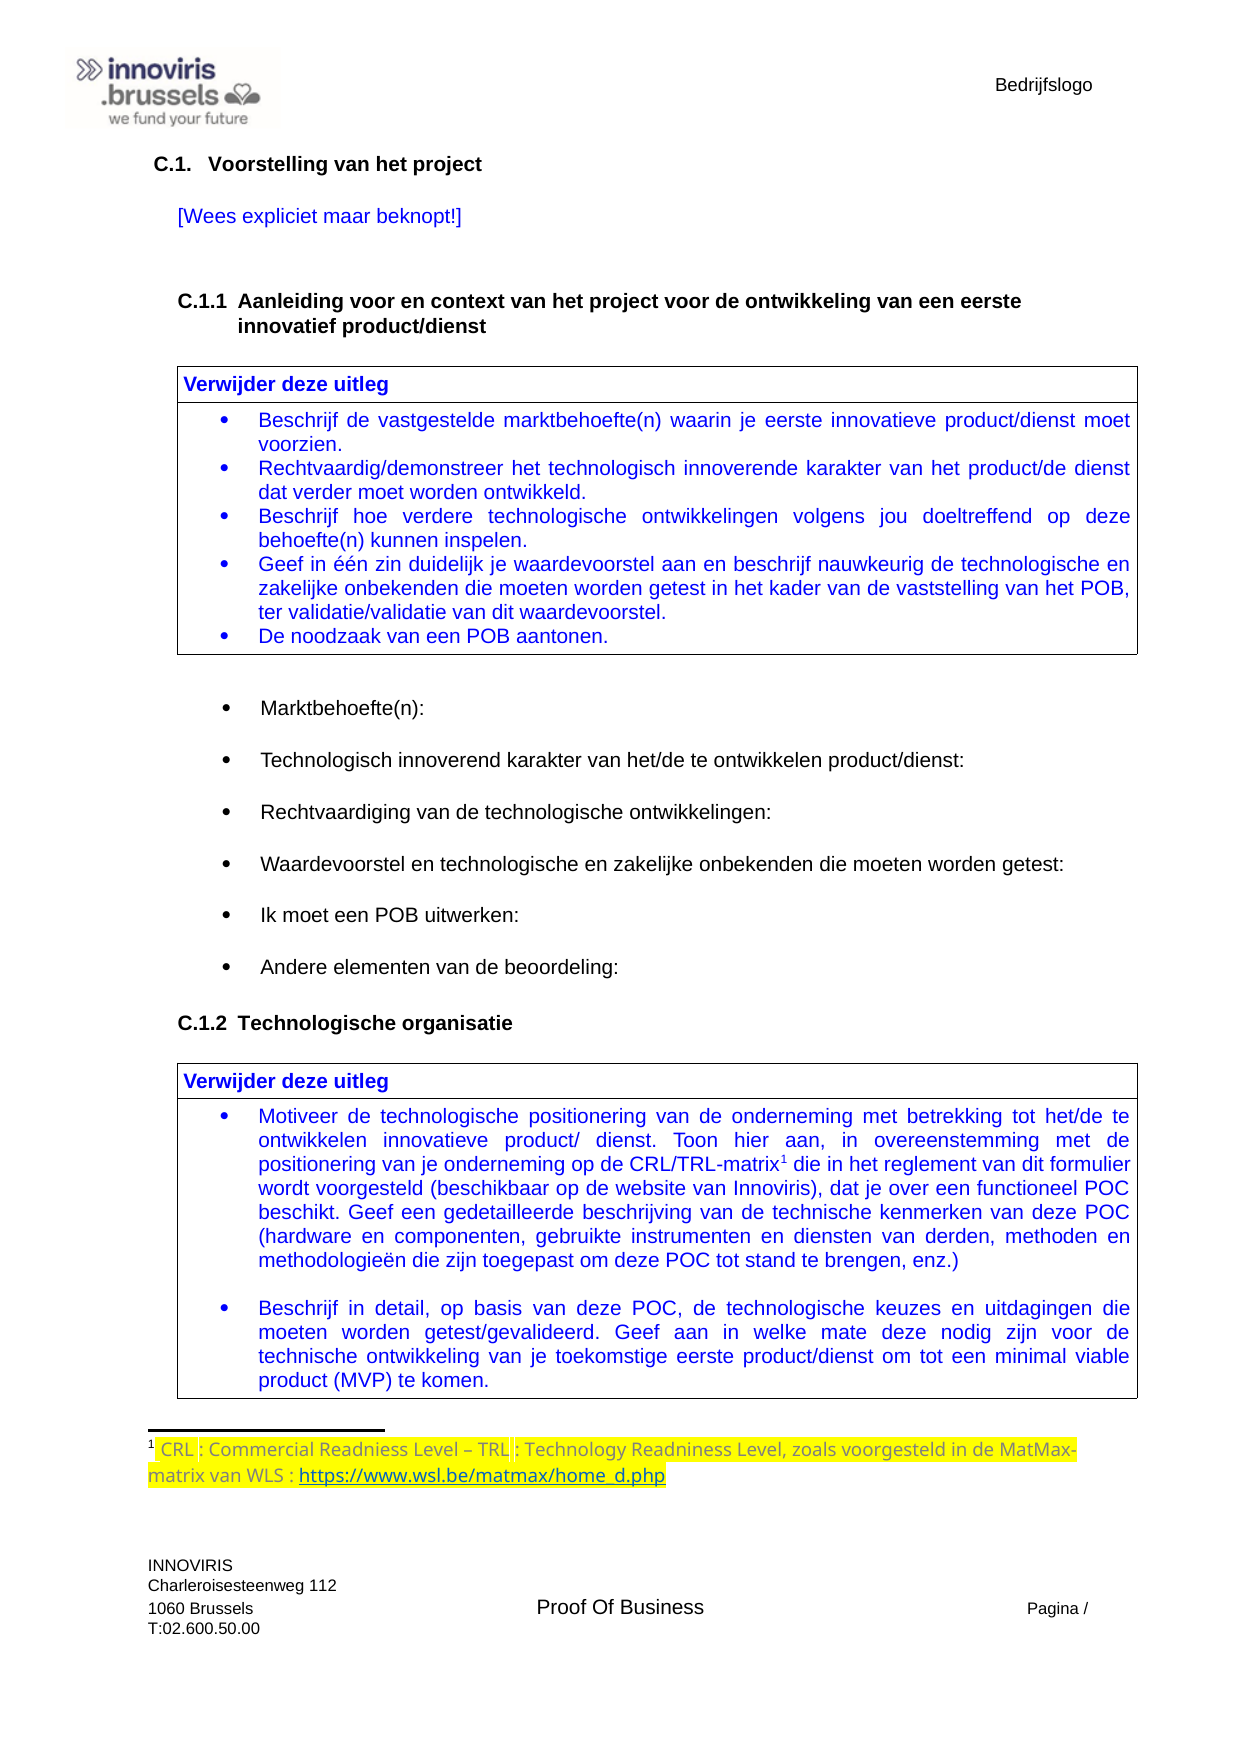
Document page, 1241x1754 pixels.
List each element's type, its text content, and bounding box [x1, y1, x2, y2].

table_cell Motiveer de technologische positionering van de onderneming met betrekking tot het/de te ontwikkelen innovatieve product/ dienst. Toon hier aan, in overeenstemming met de positionering van je onderneming op de CRL/TRL-matrix die in het reglement van dit formulier wordt voorgesteld (beschikbaar op de website van Innoviris), dat je over een functioneel POC beschikt. Geef een gedetailleerde beschrijving van de technische kenmerken van deze POC (hardware en componenten, gebruikte instrumenten en diensten van derden, methoden en methodologieën die zijn toegepast om deze POC tot stand te brengen, enz.) Beschrijf in detail, op basis van deze POC, de technologische keuzes en uitdagingen die moeten worden getest/gevalideerd. Geef aan in welke mate deze nodig zijn voor de technische ontwikkeling van je toekomstige eerste product/dienst om tot een minimal viable product (MVP) te komen. [178, 1099, 1137, 1398]
list Technologisch innoverend karakter van het/de te ontwikkelen product/dienst: [223, 748, 1092, 772]
table_header Verwijder deze uitleg [178, 367, 1137, 402]
list Waardevoorstel en technologische en zakelijke onbekenden die moeten worden getest: [223, 851, 1092, 876]
table_cell Beschrijf de vastgestelde marktbehoefte(n) waarin je eerste innovatieve product/dienst moet voorzien. Rechtvaardig/demonstreer het technologisch innoverende karakter van het product/de dienst dat verder moet worden ontwikkeld. Beschrijf hoe verdere technologische ontwikkelingen volgens jou doeltreffend op deze behoefte(n) kunnen inspelen. Geef in één zin duidelijk je waardevoorstel aan en beschrijf nauwkeurig de technologische en zakelijke onbekenden die moeten worden getest in het kader van de vaststelling van het POB, ter validatie/validatie van dit waardevoorstel. De noodzaak van een POB aantonen. [178, 403, 1137, 653]
list Rechtvaardiging van de technologische ontwikkelingen: [223, 800, 1092, 824]
subtitle Technologische organisatie [177, 1011, 1092, 1061]
picture [65, 47, 282, 147]
list Ik moet een POB uitwerken: [223, 903, 1092, 927]
list Andere elementen van de beoordeling: [223, 955, 1092, 979]
table_header Verwijder deze uitleg [178, 1064, 1137, 1098]
text [Wees expliciet maar beknopt!] [177, 203, 1092, 227]
list Marktbehoefte(n): [223, 696, 1092, 720]
subtitle Voorstelling van het project [148, 152, 1092, 202]
subtitle Aanleiding voor en context van het project voor de ontwikkeling van een eerste innovatief product/dienst [177, 288, 1092, 364]
